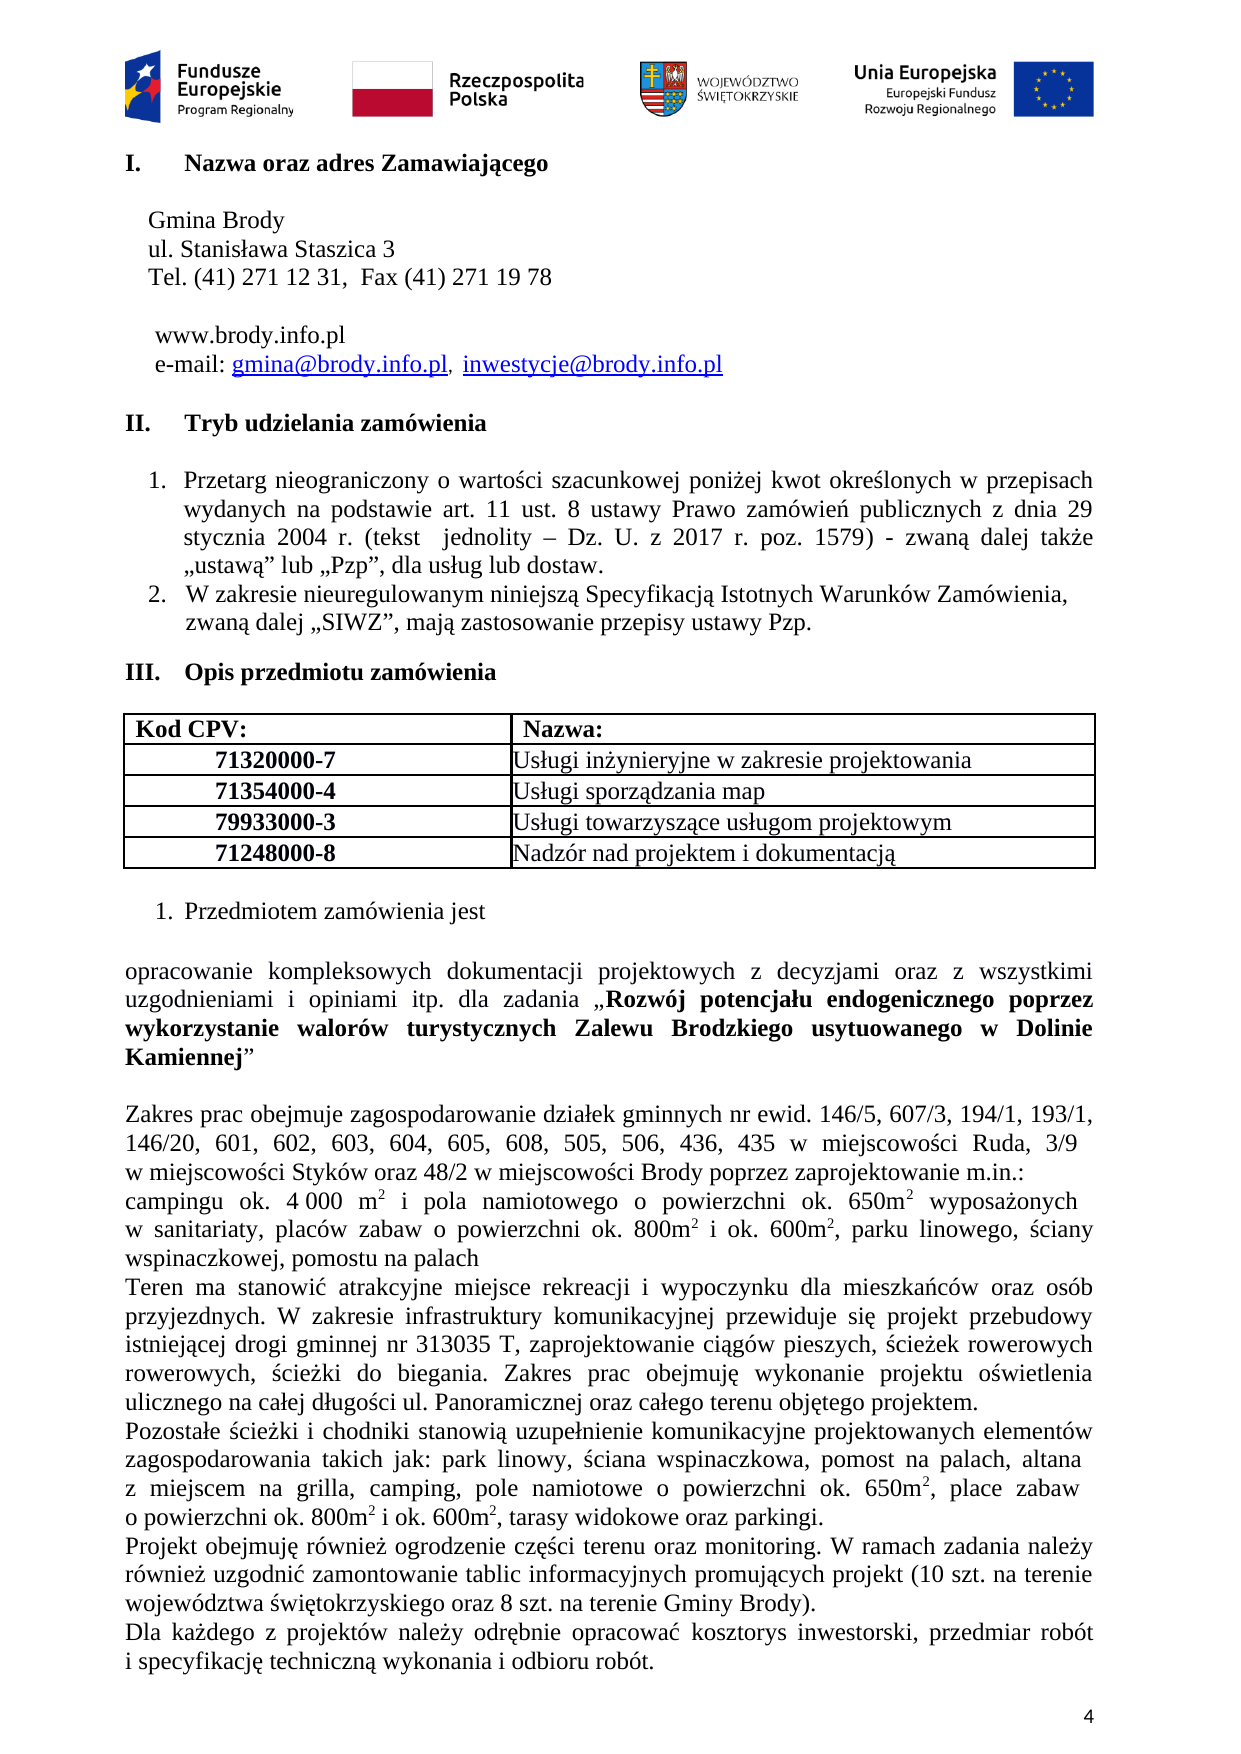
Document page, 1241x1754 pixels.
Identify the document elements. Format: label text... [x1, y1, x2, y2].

table_cell 71248000-8 [125, 838, 510, 867]
picture [640, 50, 798, 123]
picture [352, 50, 584, 123]
text Gmina Brody [148, 205, 1094, 234]
table_cell 71320000-7 [125, 745, 510, 774]
text campingu ok. 4 000 m2 i pola namiotowego o powierzchni ok. 650m2 wyposażonych w sanitariaty, placów zabaw o powierzchni ok. 800m2 i ok. 600m2, parku linowego, ściany wspinaczkowej, pomostu na palach [125, 1186, 1094, 1272]
text opracowanie kompleksowych dokumentacji projektowych z decyzjami oraz z wszystkimi uzgodnieniami i opiniami itp. dla zadania „Rozwój potencjału endogenicznego poprzez wykorzystanie walorów turystycznych Zalewu Brodzkiego usytuowanego w Dolinie Kamiennej” [125, 956, 1094, 1071]
text Dla każdego z projektów należy odrębnie opracować kosztorys inwestorski, przedmiar robót i specyfikację techniczną wykonania i odbioru robót. [125, 1617, 1094, 1674]
picture [125, 50, 294, 123]
list Przedmiotem zamówienia jest [154, 896, 1094, 925]
list Opis przedmiotu zamówienia [125, 657, 1094, 686]
table_header Nazwa: [513, 715, 1094, 743]
text Zakres prac obejmuje zagospodarowanie działek gminnych nr ewid. 146/5, 607/3, 194/1, 193/1, 146/20, 601, 602, 603, 604, 605, 608, 505, 506, 436, 435 w miejscowości Ruda, 3/9 w miejscowości Styków oraz 48/2 w miejscowości Brody poprzez zaprojektowanie m.in.: [125, 1099, 1094, 1186]
table_cell Usługi sporządzania map [513, 776, 1094, 805]
text Tel. (41) 271 12 31, Fax (41) 271 19 78 [148, 262, 1094, 292]
list W zakresie nieuregulowanym niniejszą Specyfikacją Istotnych Warunków Zamówienia, zwaną dalej „SIWZ”, mają zastosowanie przepisy ustawy Pzp. [148, 580, 1092, 636]
table_cell Usługi inżynieryjne w zakresie projektowania [513, 745, 1094, 774]
table_cell 79933000-3 [125, 807, 510, 836]
text Teren ma stanowić atrakcyjne miejsce rekreacji i wypoczynku dla mieszkańców oraz osób przyjezdnych. W zakresie infrastruktury komunikacyjnej przewiduje się projekt przebudowy istniejącej drogi gminnej nr 313035 T, zaprojektowanie ciągów pieszych, ścieżek rowerowych rowerowych, ścieżki do biegania. Zakres prac obejmuję wykonanie projektu oświetlenia ulicznego na całej długości ul. Panoramicznej oraz całego terenu objętego projektem. [125, 1272, 1094, 1416]
table_header Kod CPV: [125, 715, 510, 743]
list Przetarg nieograniczony o wartości szacunkowej poniżej kwot określonych w przepisach wydanych na podstawie art. 11 ust. 8 ustawy Prawo zamówień publicznych z dnia 29 stycznia 2004 r. (tekst jednolity – Dz. U. z 2017 r. poz. 1579) - zwaną dalej także „ustawą” lub „Pzp”, dla usług lub dostaw. [148, 466, 1094, 579]
table_cell 71354000-4 [125, 776, 510, 805]
text Projekt obejmuję również ogrodzenie części terenu oraz monitoring. W ramach zadania należy również uzgodnić zamontowanie tablic informacyjnych promujących projekt (10 szt. na terenie województwa świętokrzyskiego oraz 8 szt. na terenie Gminy Brody). [125, 1531, 1094, 1617]
text www.brody.info.pl [125, 321, 1094, 349]
table_cell Usługi towarzyszące usługom projektowym [513, 807, 1094, 836]
list Nazwa oraz adres Zamawiającego [125, 148, 1094, 177]
text ul. Stanisława Staszica 3 [148, 234, 1094, 262]
list Tryb udzielania zamówienia [125, 408, 1094, 437]
table_cell Nadzór nad projektem i dokumentacją [513, 838, 1094, 867]
picture [855, 50, 1094, 123]
text Pozostałe ścieżki i chodniki stanowią uzupełnienie komunikacyjne projektowanych elementów zagospodarowania takich jak: park linowy, ściana wspinaczkowa, pomost na palach, altana z miejscem na grilla, camping, pole namiotowe o powierzchni ok. 650m2, place zabaw o powierzchni ok. 800m2 i ok. 600m2, tarasy widokowe oraz parkingi. [125, 1416, 1094, 1531]
text e-mail: gmina@brody.info.pl, inwestycje@brody.info.pl [125, 349, 1094, 378]
